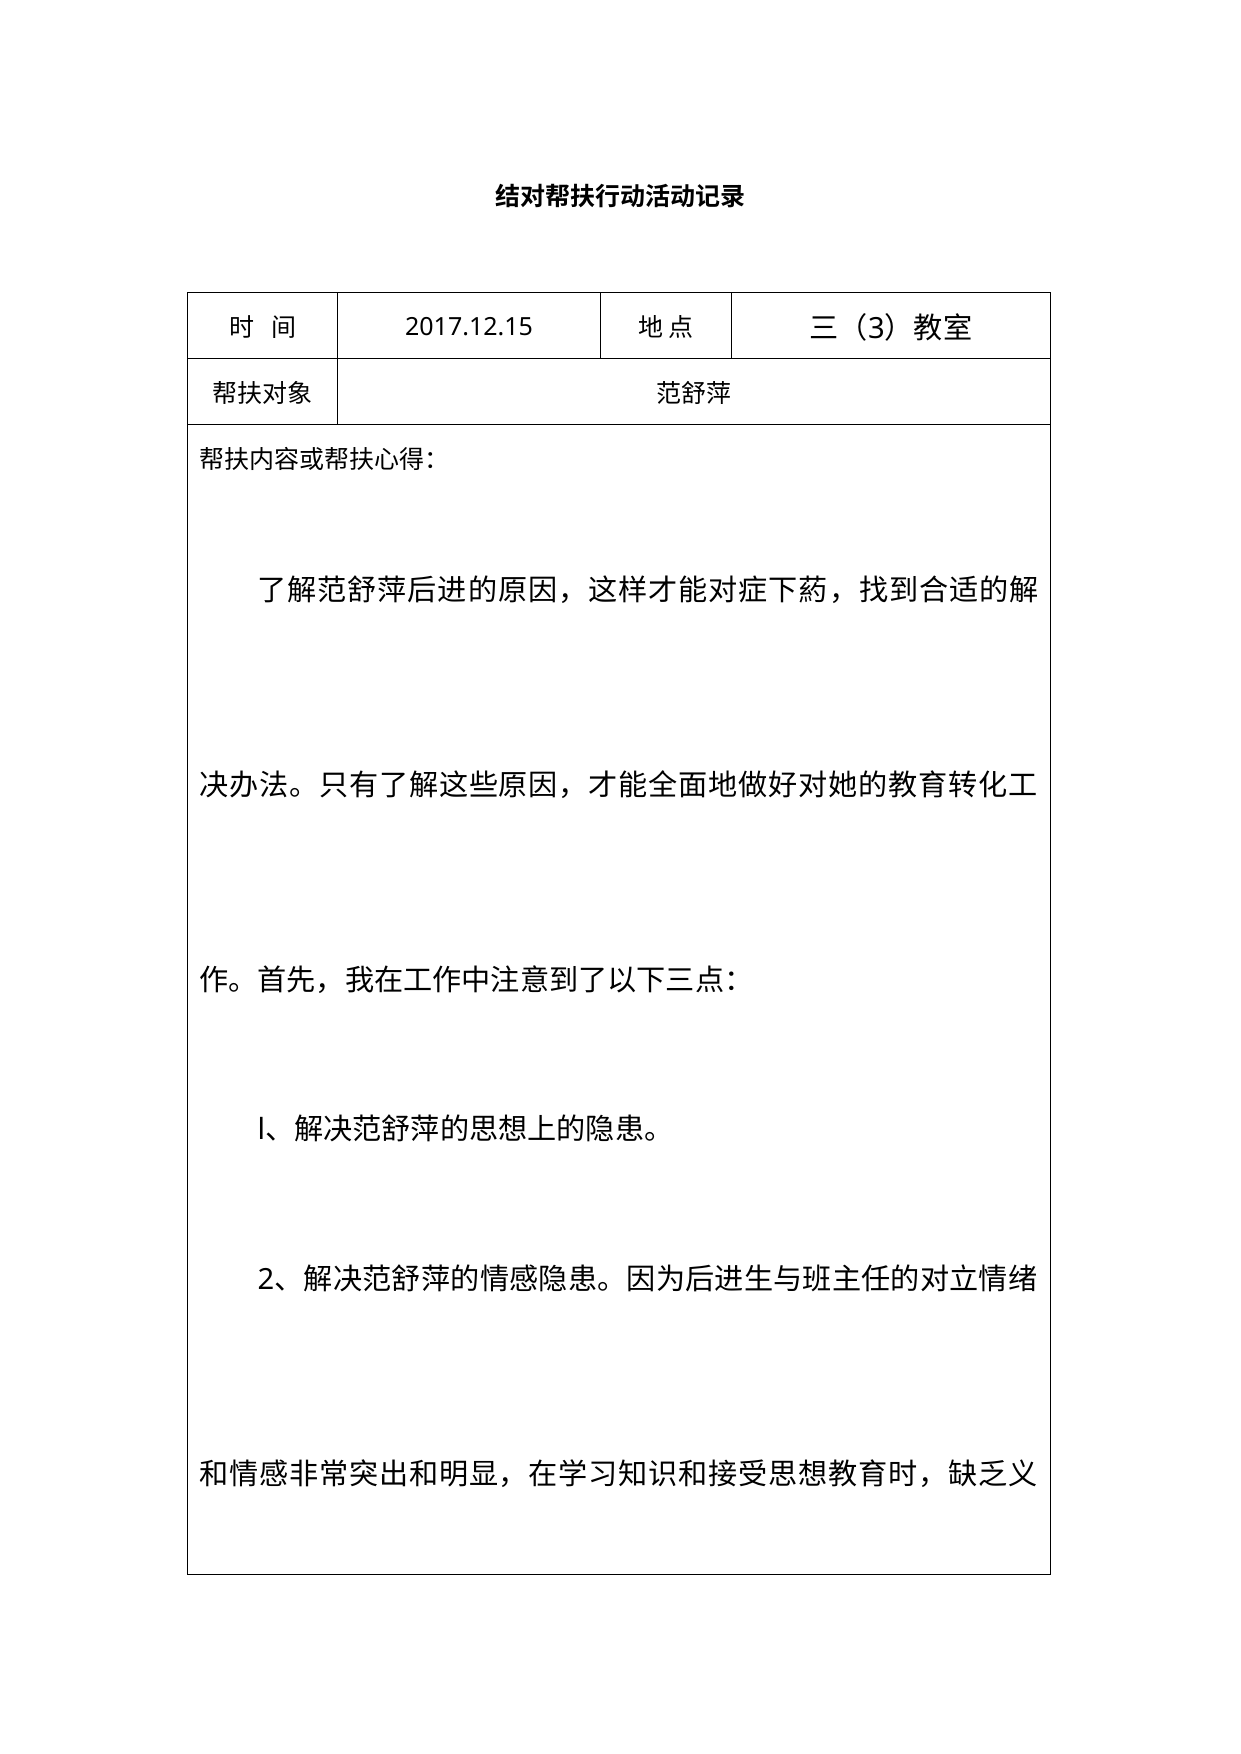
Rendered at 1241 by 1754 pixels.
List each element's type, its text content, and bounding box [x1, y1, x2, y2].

table_header 时 间 [188, 293, 337, 358]
table_header 地 点 [601, 293, 731, 358]
table_cell 范舒萍 [338, 359, 1050, 424]
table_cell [188, 425, 1050, 1574]
text 结对帮扶行动活动记录 [187, 162, 1053, 227]
table_header 三（3）教室 [732, 293, 1050, 358]
table_header 2017.12.15 [338, 293, 600, 358]
table_cell 帮扶对象 [188, 359, 337, 424]
